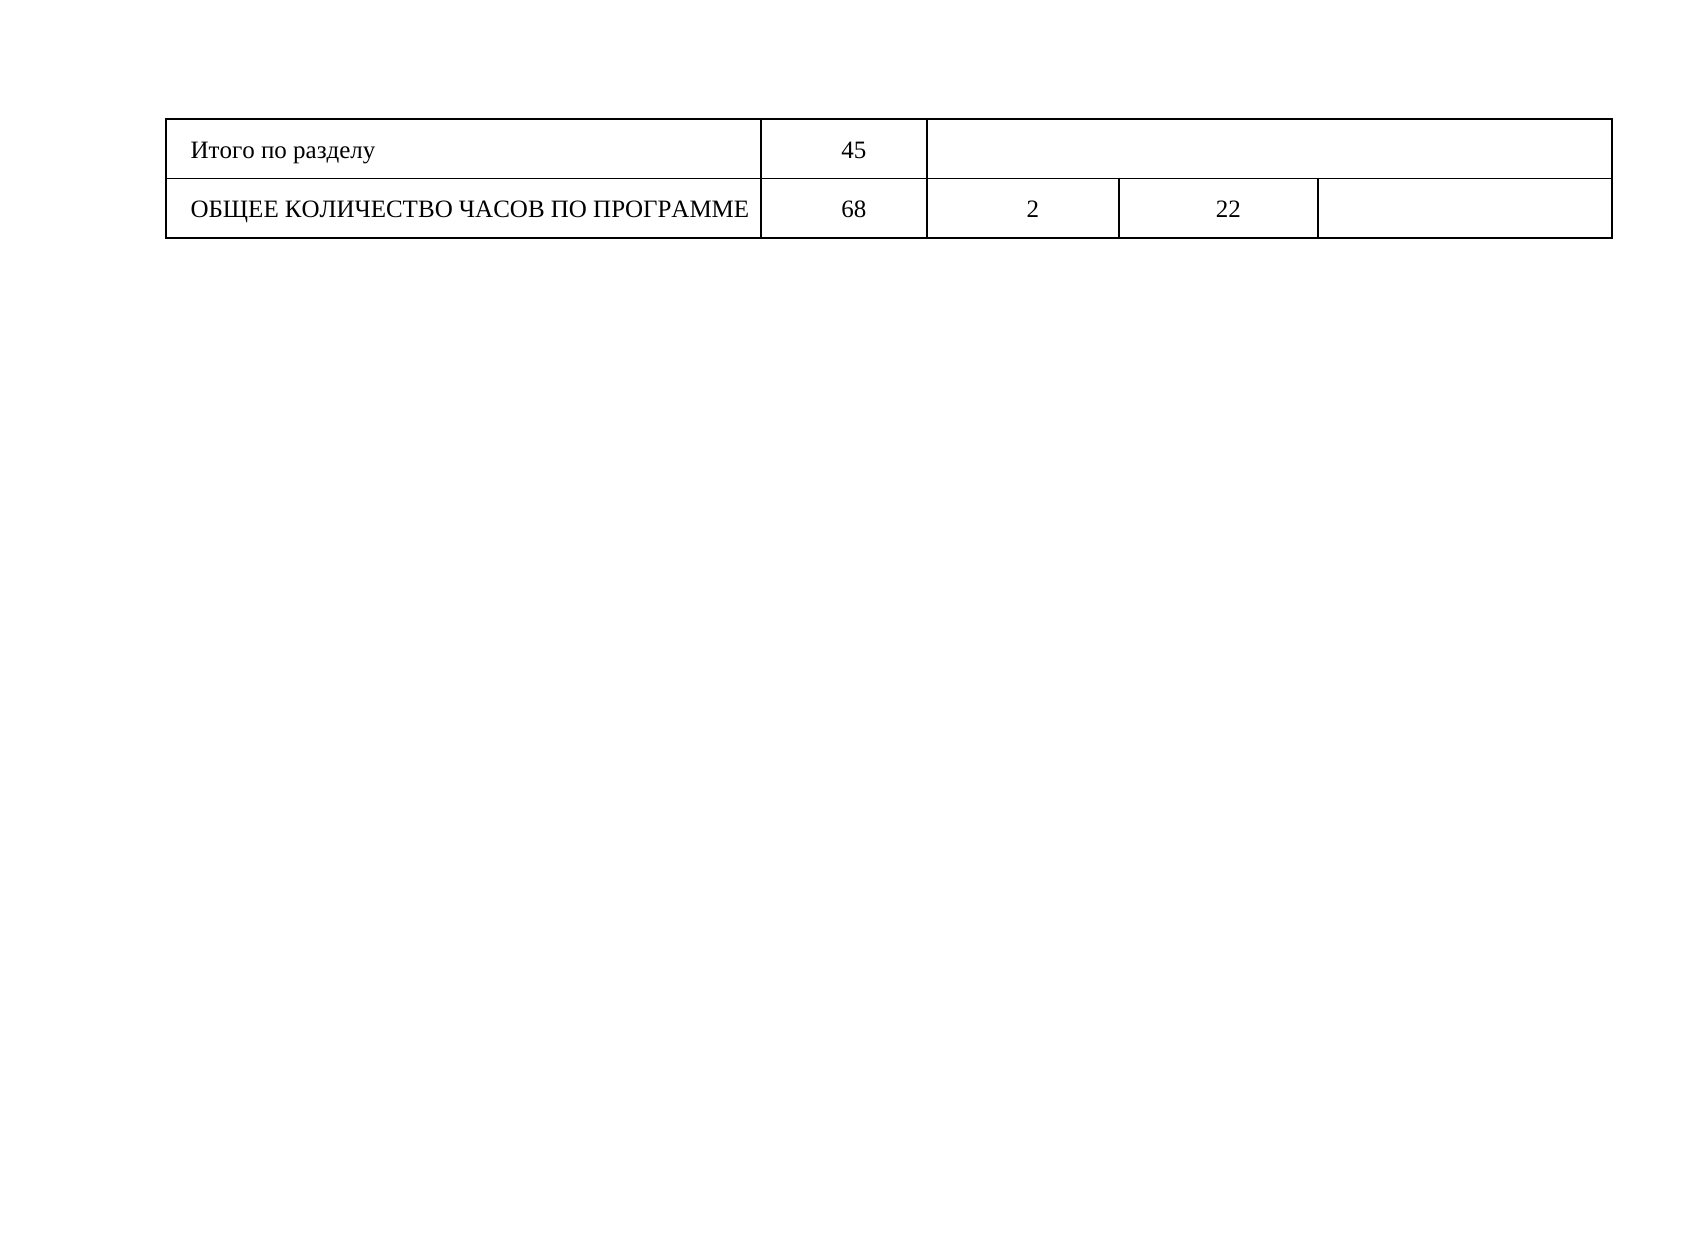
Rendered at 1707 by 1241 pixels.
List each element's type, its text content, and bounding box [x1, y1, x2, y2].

table_cell [928, 120, 1611, 178]
table_cell 68 [762, 179, 926, 237]
table_cell ОБЩЕЕ КОЛИЧЕСТВО ЧАСОВ ПО ПРОГРАММЕ [167, 179, 760, 237]
table_cell 22 [1120, 179, 1317, 237]
table_cell 45 [762, 120, 926, 178]
table_cell [1319, 179, 1611, 237]
table_cell 2 [928, 179, 1118, 237]
table_cell Итого по разделу [167, 120, 760, 178]
